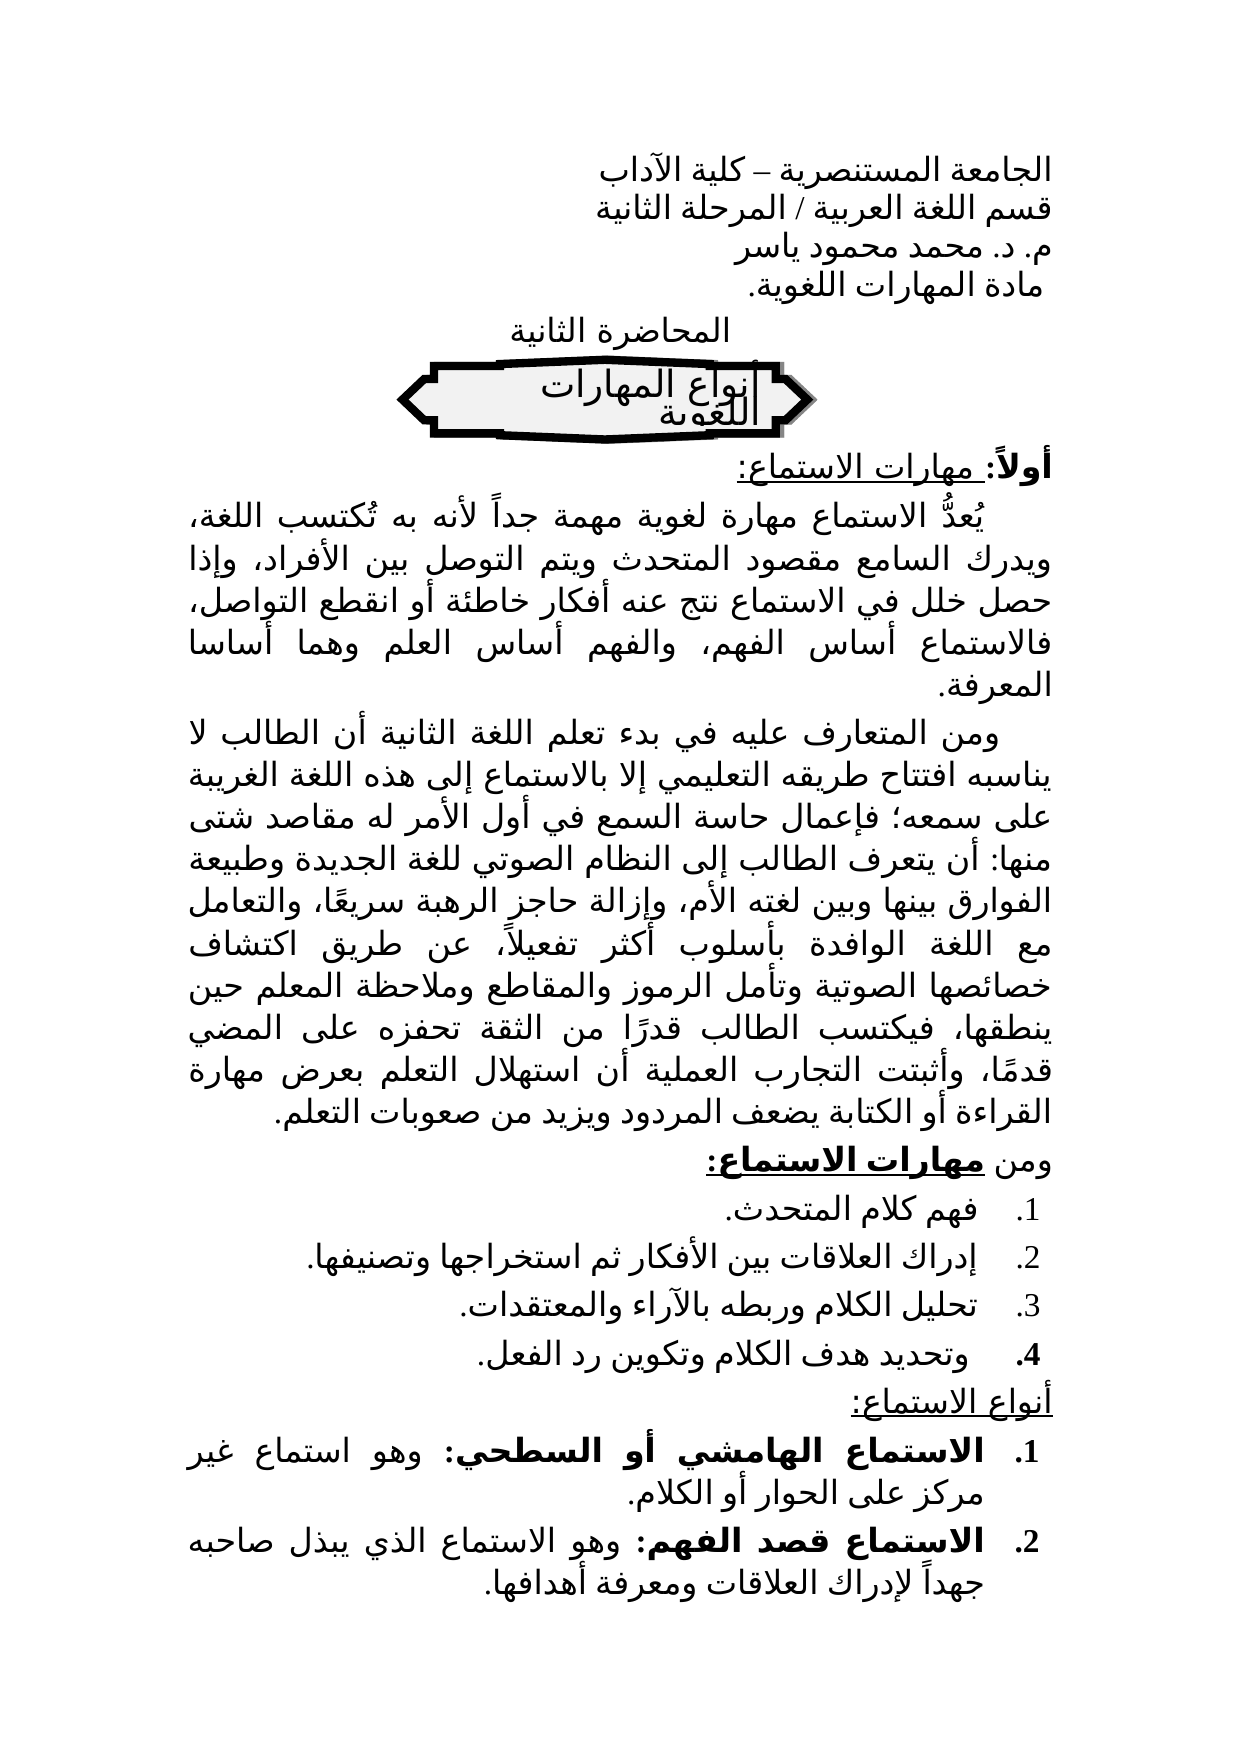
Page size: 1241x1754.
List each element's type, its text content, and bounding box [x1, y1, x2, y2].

list إدراك العلاقات بين الأفكار ثم استخراجها وتصنيفها. [187, 1237, 1016, 1275]
list فهم كلام المتحدث. [187, 1189, 1016, 1227]
text ومن المتعارف عليه في بدء تعلم اللغة الثانية أن الطالب لا يناسبه افتتاح طريقه التعليمي إلا بالاستماع إلى هذه اللغة الغريبة على سمعه؛ فإعمال حاسة السمع في أول الأمر له مقاصد شتى منها: أن يتعرف الطالب إلى النظام الصوتي للغة الجديدة وطبيعة الفوارق بينها وبين لغته الأم، وإزالة حاجز الرهبة سريعًا، والتعامل مع اللغة الوافدة بأسلوب أكثر تفعيلاً، عن طريق اكتشاف خصائصها الصوتية وتأمل الرموز والمقاطع وملاحظة المعلم حين ينطقها، فيكتسب الطالب قدرًا من الثقة تحفزه على المضي قدمًا، وأثبتت التجارب العملية أن استهلال التعلم بعرض مهارة القراءة أو الكتابة يضعف المردود ويزيد من صعوبات التعلم. [187, 713, 1053, 1130]
text مادة المهارات اللغوية. [187, 265, 1053, 303]
list الاستماع قصد الفهم: وهو الاستماع الذي يبذل صاحبه جهداً لإدراك العلاقات ومعرفة أهدافها. [187, 1521, 1014, 1602]
list تحليل الكلام وربطه بالآراء والمعتقدات. [187, 1285, 1016, 1324]
list وتحديد هدف الكلام وتكوين رد الفعل. [187, 1334, 1016, 1372]
text أنواع الاستماع: [187, 1382, 1053, 1421]
list الاستماع الهامشي أو السطحي: وهو استماع غير مركز على الحوار أو الكلام. [187, 1431, 1014, 1511]
text الجامعة المستنصرية – كلية الآداب [187, 150, 1053, 188]
text يُعدُّ الاستماع مهارة لغوية مهمة جداً لأنه به تُكتسب اللغة، ويدرك السامع مقصود المتحدث ويتم التوصل بين الأفراد، وإذا حصل خلل في الاستماع نتج عنه أفكار خاطئة أو انقطع التواصل، فالاستماع أساس الفهم، والفهم أساس العلم وهما أساسا المعرفة. [187, 497, 1053, 703]
text المحاضرة الثانية [187, 312, 1053, 351]
text ومن مهارات الاستماع: [187, 1140, 1053, 1179]
text م. د. محمد محمود ياسر [187, 227, 1053, 265]
text قسم اللغة العربية / المرحلة الثانية [187, 188, 1053, 227]
text أولاً: مهارات الاستماع: [187, 447, 1053, 487]
